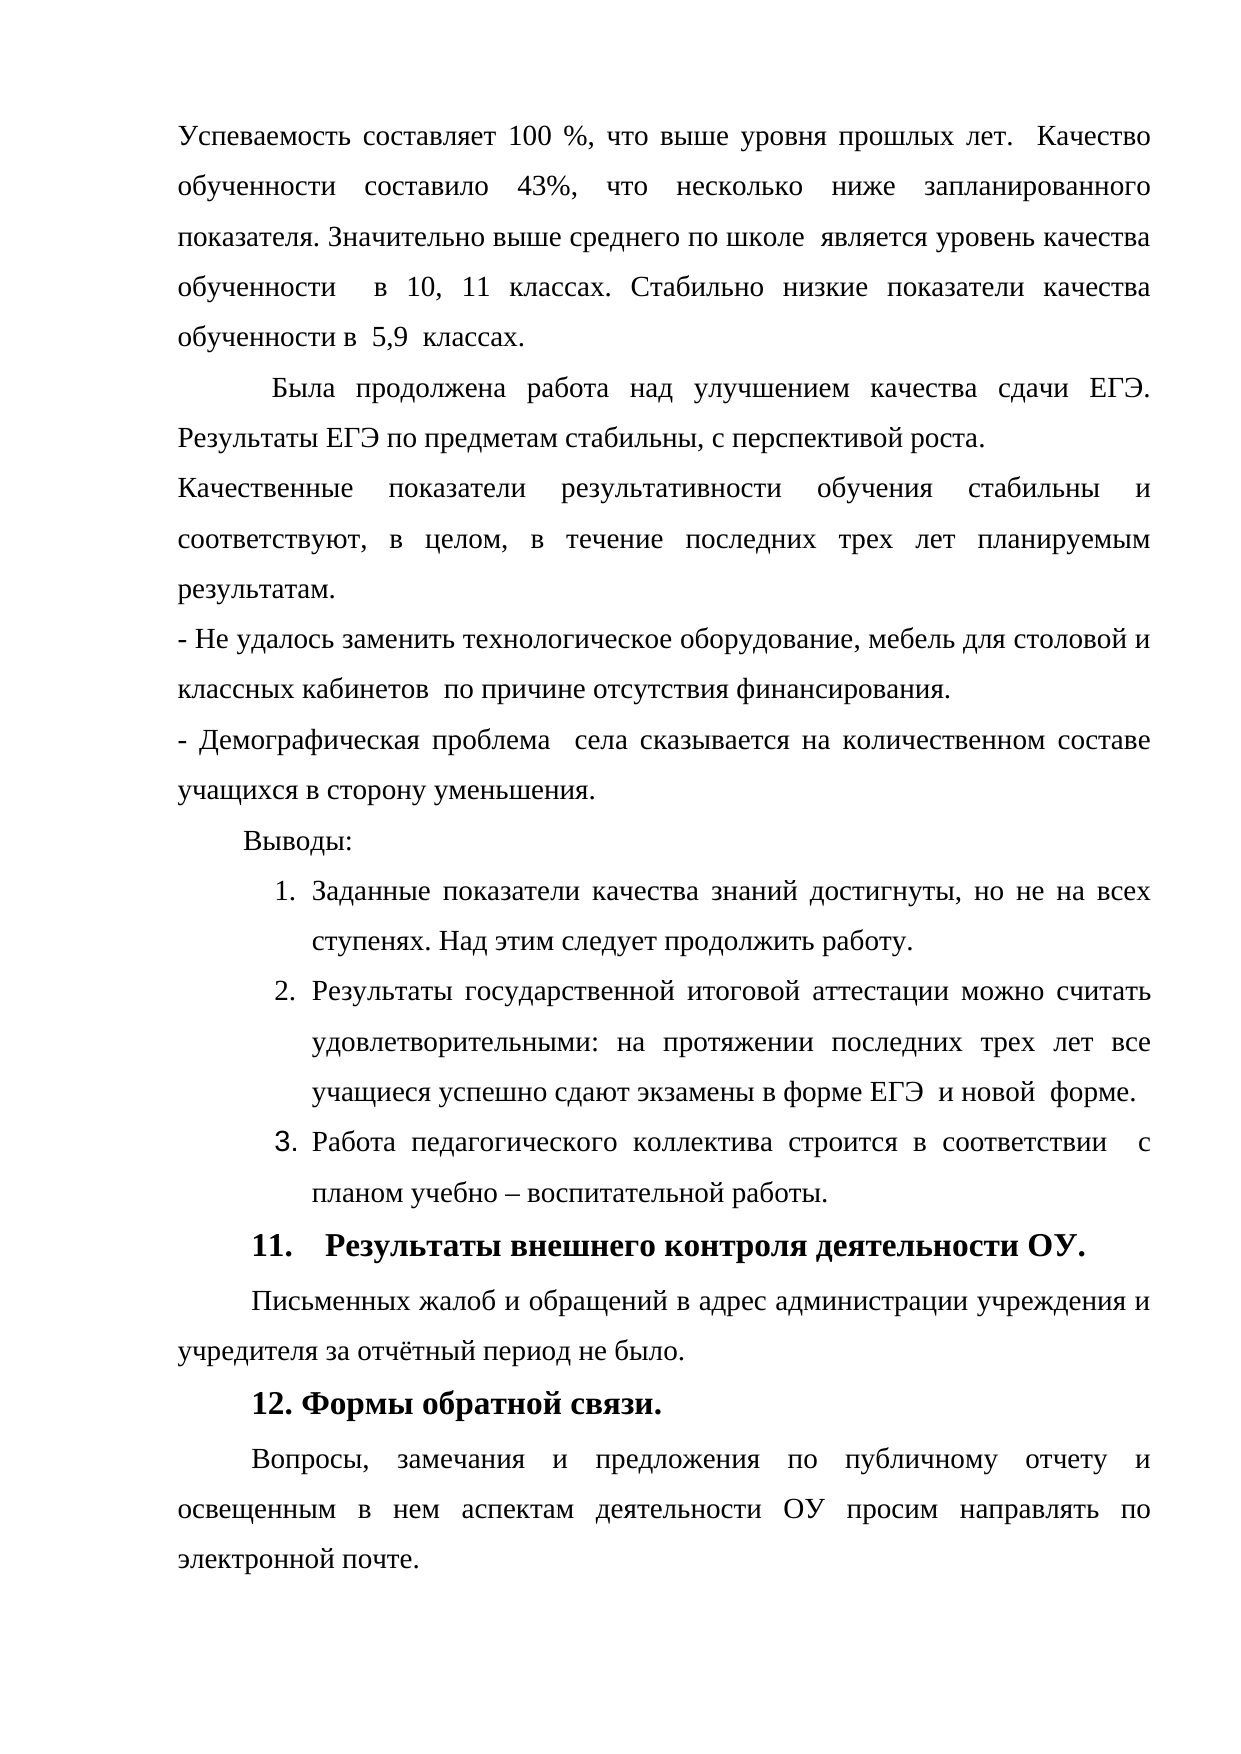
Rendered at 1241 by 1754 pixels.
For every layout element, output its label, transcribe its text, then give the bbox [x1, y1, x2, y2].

text - Демографическая проблема села сказывается на количественном составе учащихся в сторону уменьшения. [177, 722, 1152, 806]
text Письменных жалоб и обращений в адрес администрации учреждения и учредителя за отчётный период не было. [177, 1283, 1152, 1367]
text Была продолжена работа над улучшением качества сдачи ЕГЭ. Результаты ЕГЭ по предметам стабильны, с перспективой роста. [177, 370, 1152, 454]
text Качественные показатели результативности обучения стабильны и соответствуют, в целом, в течение последних трех лет планируемым результатам. [177, 470, 1152, 604]
text Успеваемость составляет 100 %, что выше уровня прошлых лет. Качество обученности составило 43%, что несколько ниже запланированного показателя. Значительно выше среднего по школе является уровень качества обученности в 10, 11 классах. Стабильно низкие показатели качества обученности в 5,9 классах. [177, 118, 1152, 353]
list Результаты государственной итоговой аттестации можно считать удовлетворительными: на протяжении последних трех лет все учащиеся успешно сдают экзамены в форме ЕГЭ и новой форме. [274, 973, 1152, 1108]
list Работа педагогического коллектива строится в соответствии с планом учебно – воспитательной работы. [274, 1124, 1152, 1208]
list Заданные показатели качества знаний достигнуты, но не на всех ступенях. Над этим следует продолжить работу. [274, 873, 1152, 957]
text Вопросы, замечания и предложения по публичному отчету и освещенным в нем аспектам деятельности ОУ просим направлять по электронной почте. [177, 1441, 1152, 1575]
text Выводы: [177, 823, 1152, 856]
text 12. Формы обратной связи. [177, 1383, 1152, 1422]
text 11. Результаты внешнего контроля деятельности ОУ. [177, 1225, 1152, 1263]
text - Не удалось заменить технологическое оборудование, мебель для столовой и классных кабинетов по причине отсутствия финансирования. [177, 621, 1152, 705]
